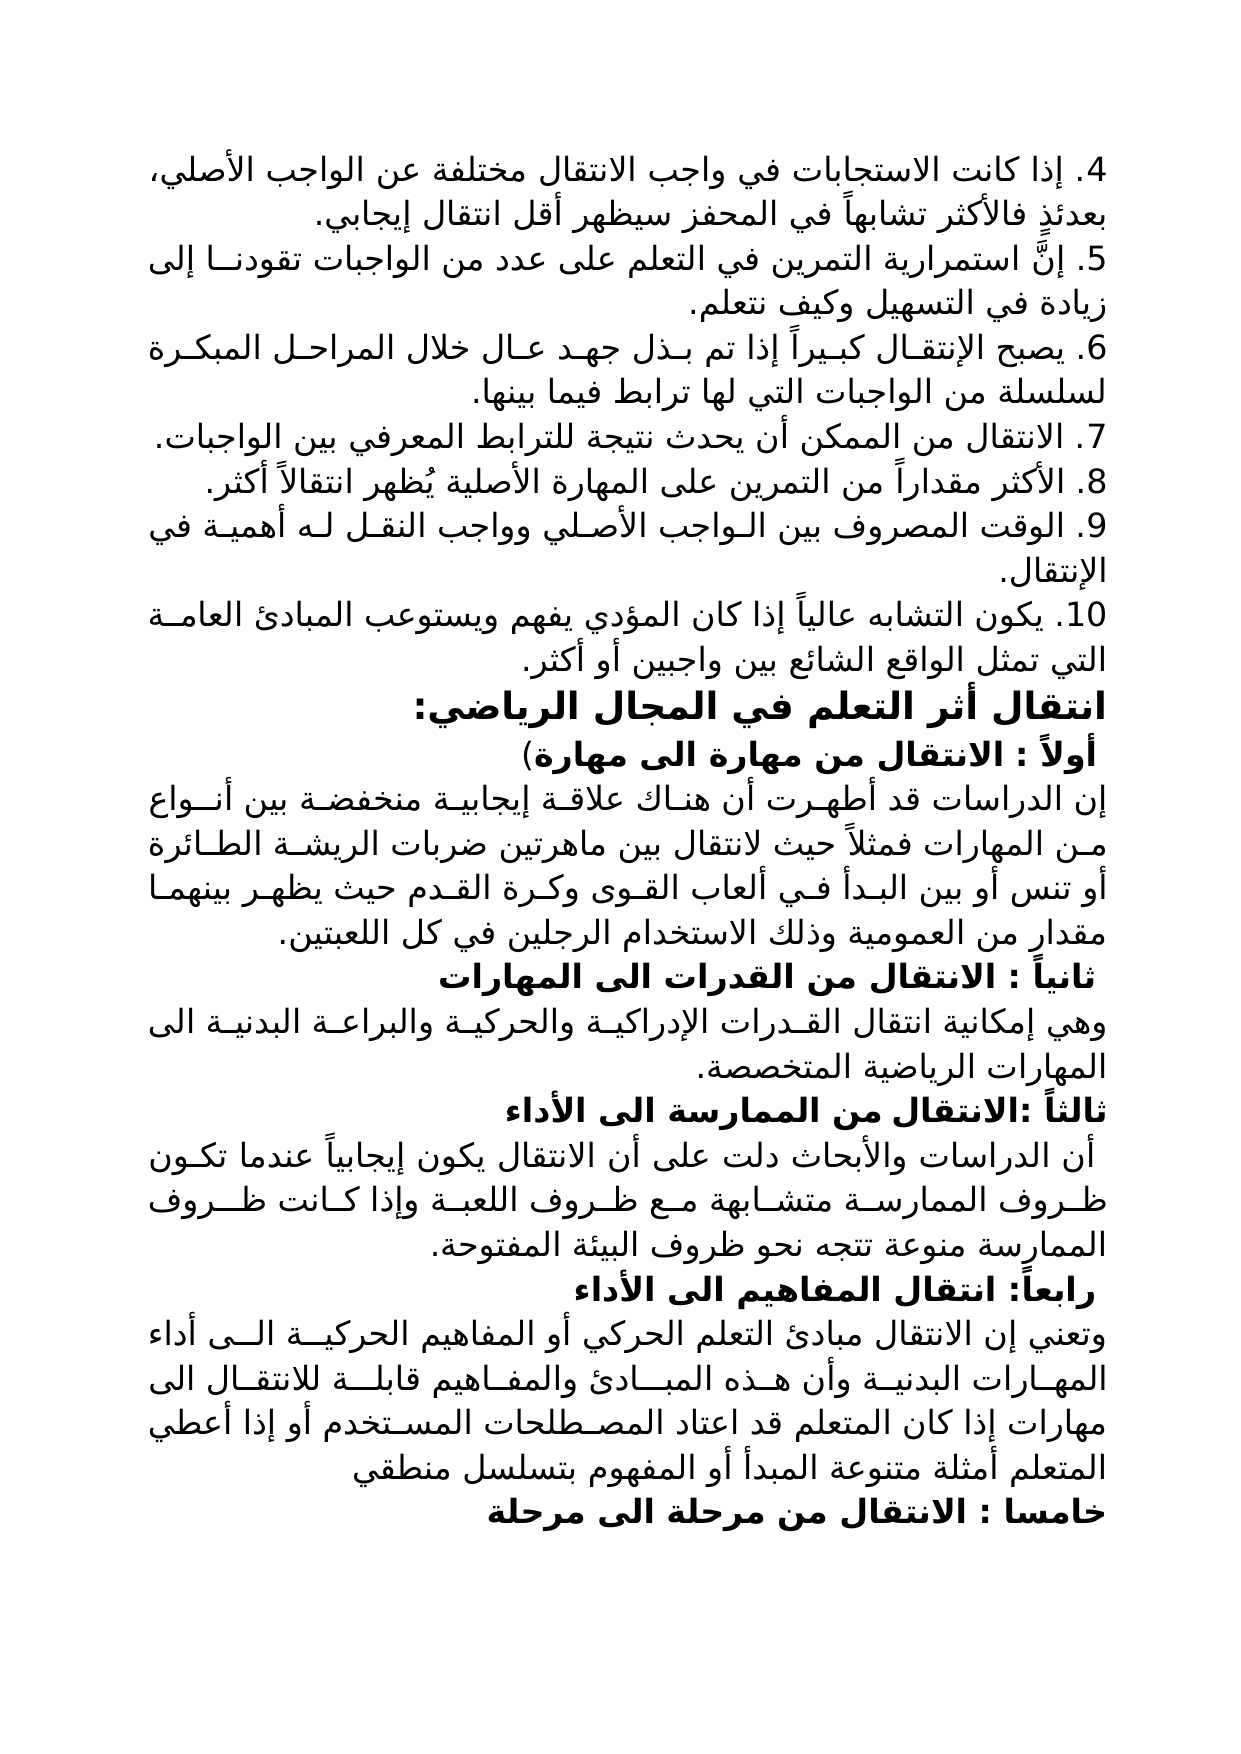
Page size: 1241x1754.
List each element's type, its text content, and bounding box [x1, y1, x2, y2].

text ثالثاً :الانتقال من الممارسة الى الأداء [148, 1092, 1107, 1131]
text 8. الأكثر مقداراً من التمرين على المهارة الأصلية يُظهر انتقالاً أكثر. [148, 462, 1037, 501]
text 6. يصبح الإنتقال كبيراً إذا تم بذل جهد عال خلال المراحل المبكرة لسلسلة من الواجبات التي لها ترابط فيما بينها. [148, 328, 1107, 412]
text خامسا : الانتقال من مرحلة الى مرحلة [148, 1493, 1107, 1532]
text أولاً : الانتقال من مهارة الى مهارة) [148, 735, 1107, 774]
text وتعني إن الانتقال مبادئ التعلم الحركي أو المفاهيم الحركيـة الـى أداء المهارات البدنية وأن هذه المبـادئ والمفاهيم قابلـة للانتقال الى مهارات إذا كان المتعلم قد اعتاد المصطلحات المستخدم أو إذا أعطي المتعلم أمثلة متنوعة المبدأ أو المفهوم بتسلسل منطقي [148, 1315, 1107, 1487]
text ثانياً : الانتقال من القدرات الى المهارات [148, 958, 1107, 997]
text 9. الوقت المصروف بين الواجب الأصلي وواجب النقل له أهمية في الإنتقال. [148, 507, 1107, 590]
text أن الدراسات والأبحاث دلت على أن الانتقال يكون إيجابياً عندما تكـون ظروف الممارسة متشابهة مع ظروف اللعبة وإذا كانت ظـروف الممارسة منوعة تتجه نحو ظروف البيئة المفتوحة. [148, 1136, 1107, 1264]
text 5. إنَّ استمرارية التمرين في التعلم على عدد من الواجبات تقودنا إلى زيادة في التسهيل وكيف نتعلم. [148, 239, 1107, 323]
text انتقال أثر التعلم في المجال الرياضي: [148, 685, 1107, 729]
text 7. الانتقال من الممكن أن يحدث نتيجة للترابط المعرفي بين الواجبات. [148, 417, 1107, 456]
text إن الدراسات قد أطهرت أن هناك علاقة إيجابية منخفضة بين أنـواع مـن المهارات فمثلاً حيث لانتقال بين ماهرتين ضربات الريشة الطائرة أو تنس أو بين البـدأ فـي ألعاب القوى وكرة القدم حيث يظهر بينهما مقدار من العمومية وذلك الاستخدام الرجلين في كل اللعبتين. [148, 780, 1107, 952]
text وهي إمكانية انتقال القدرات الإدراكية والحركية والبراعة البدنية الى المهارات الرياضية المتخصصة. [148, 1003, 1107, 1086]
text رابعاً: انتقال المفاهيم الى الأداء [148, 1270, 1107, 1309]
text 8. الأكثر مقداراً من التمرين على المهارة الأصلية يُظهر انتقالاً أكثر. [996, 462, 1107, 501]
text 4. إذا كانت الاستجابات في واجب الانتقال مختلفة عن الواجب الأصلي، بعدئذٍ فالأكثر تشابهاً في المحفز سيظهر أقل انتقال إيجابي. [148, 150, 1107, 233]
text 10. يكون التشابه عالياً إذا كان المؤدي يفهم ويستوعب المبادئ العامة التي تمثل الواقع الشائع بين واجبين أو أكثر. [148, 596, 1107, 679]
